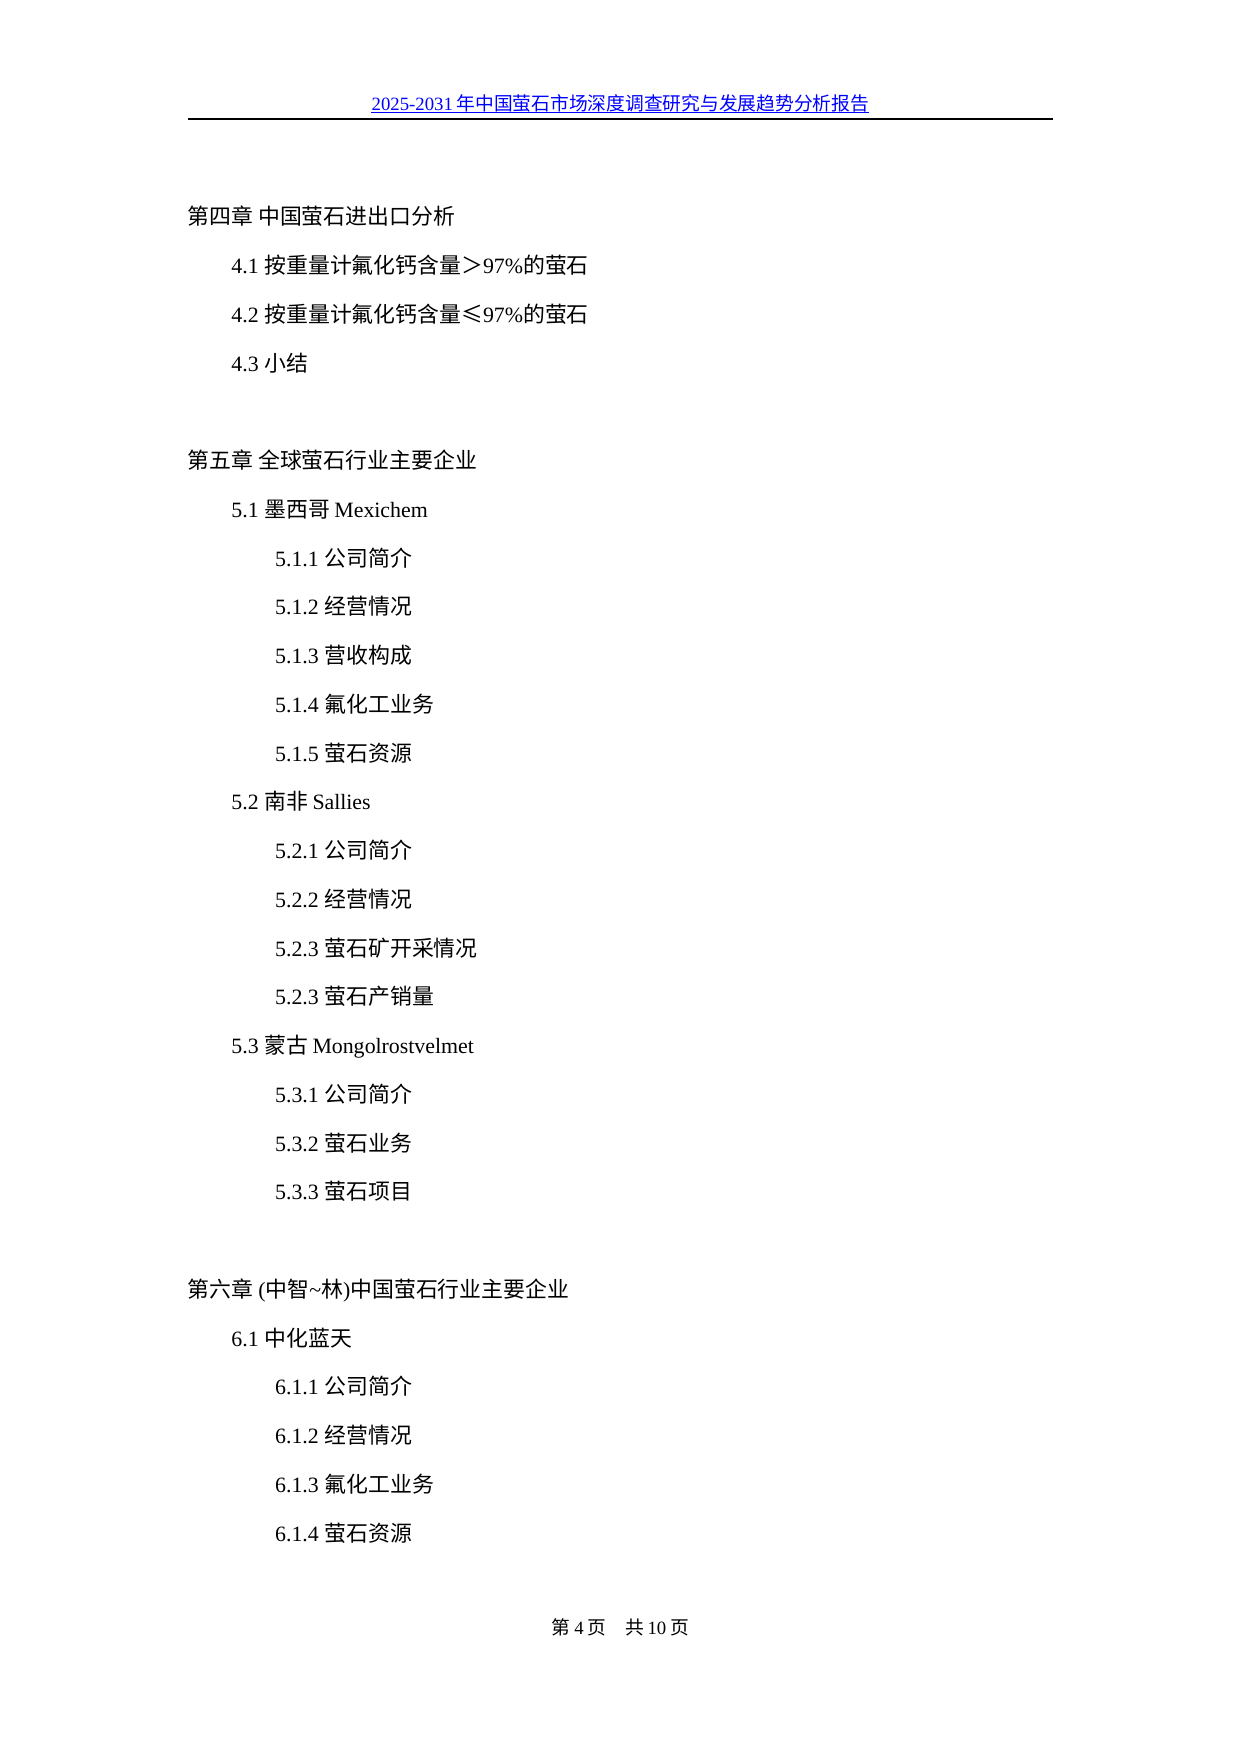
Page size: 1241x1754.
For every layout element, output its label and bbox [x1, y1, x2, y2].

text [187, 150, 1053, 1548]
